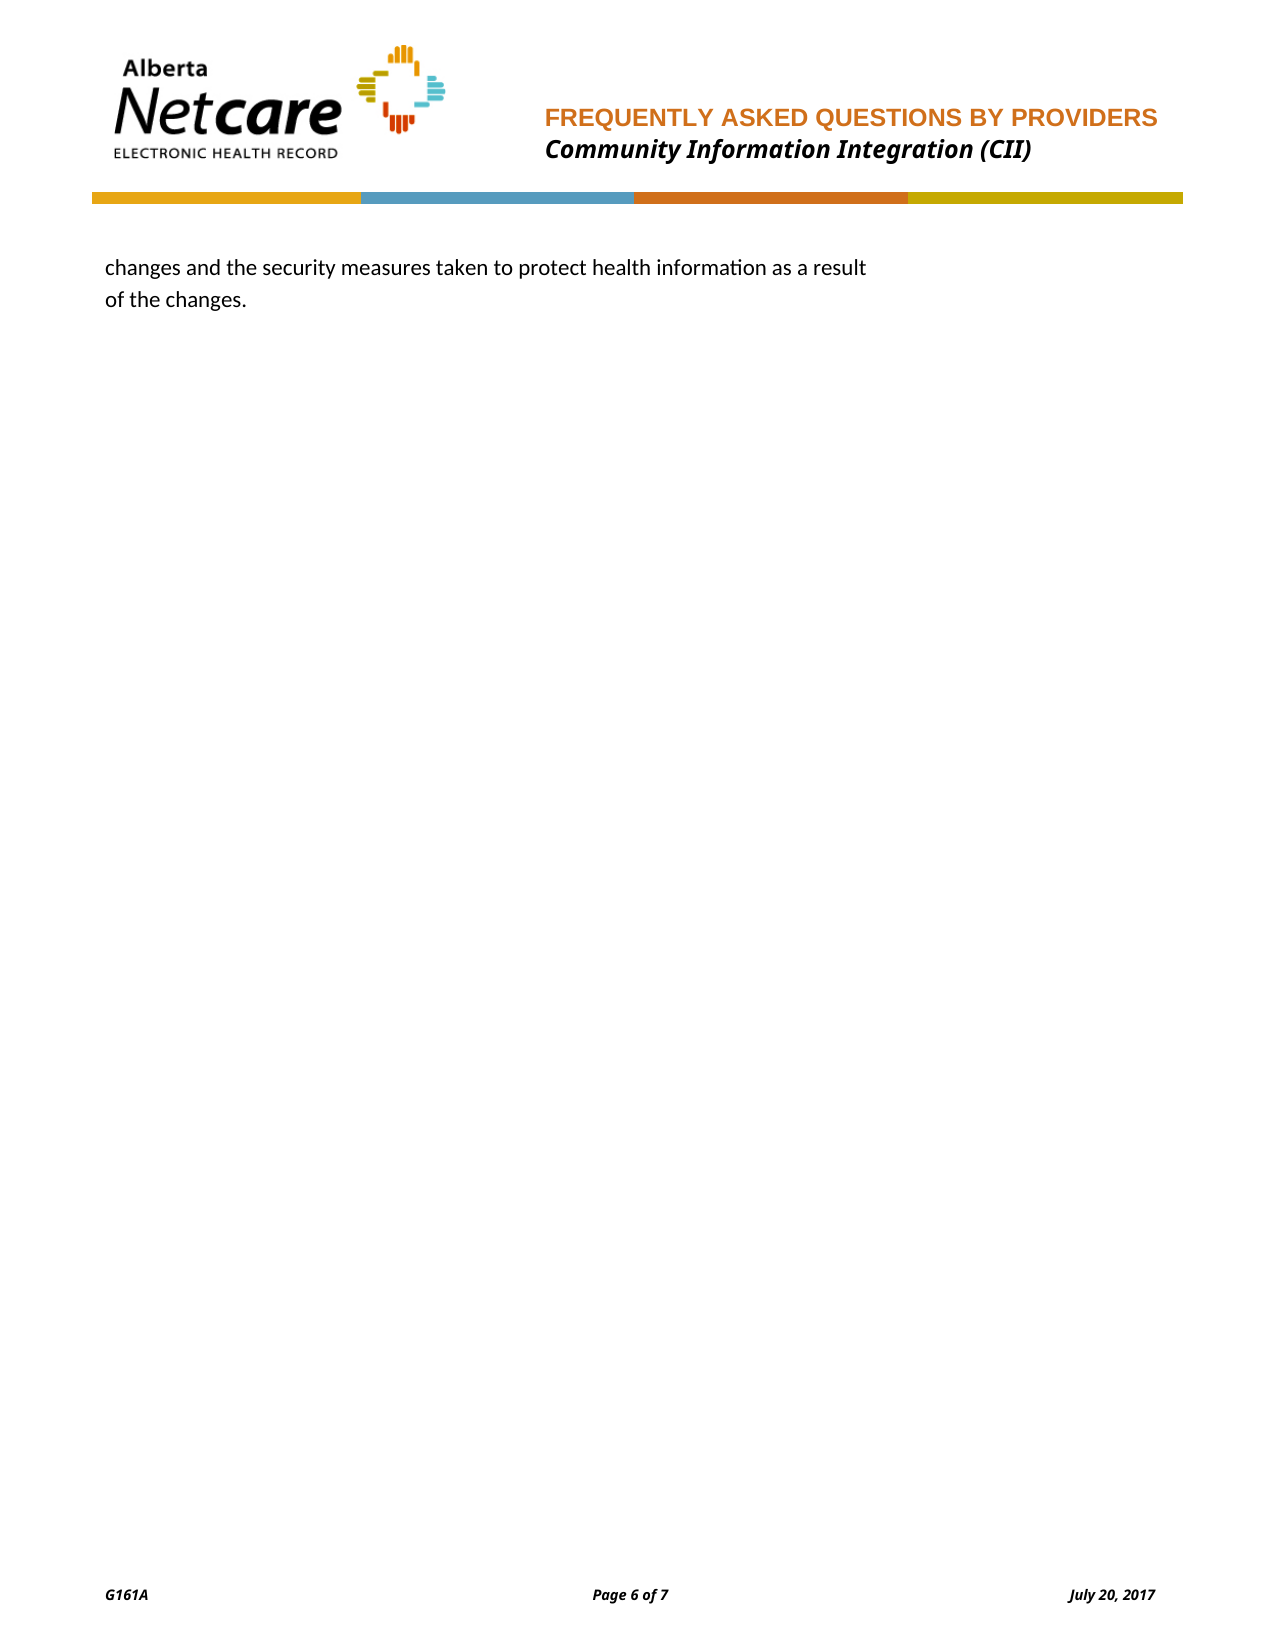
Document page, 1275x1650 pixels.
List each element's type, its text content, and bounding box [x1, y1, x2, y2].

picture [114, 45, 446, 159]
